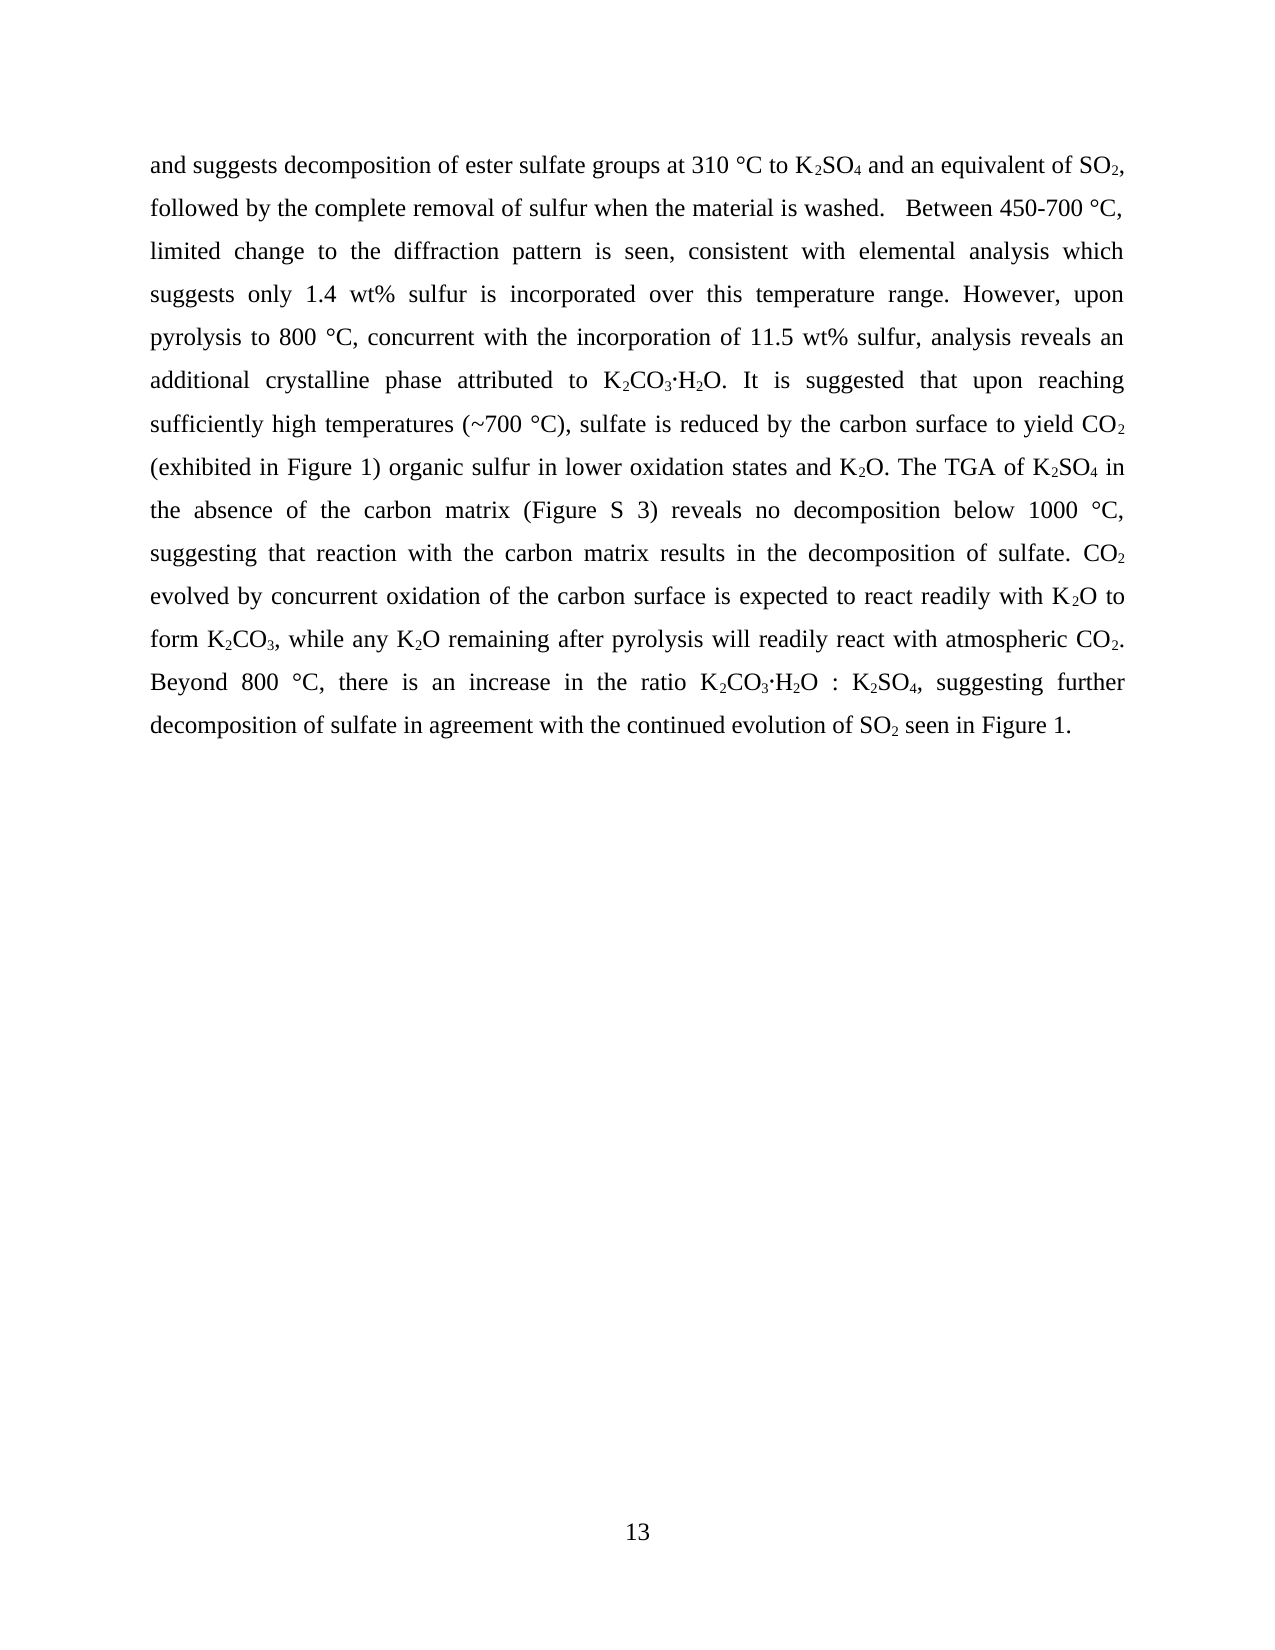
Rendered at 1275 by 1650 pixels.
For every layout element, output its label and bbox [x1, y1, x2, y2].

text [150, 150, 1125, 739]
